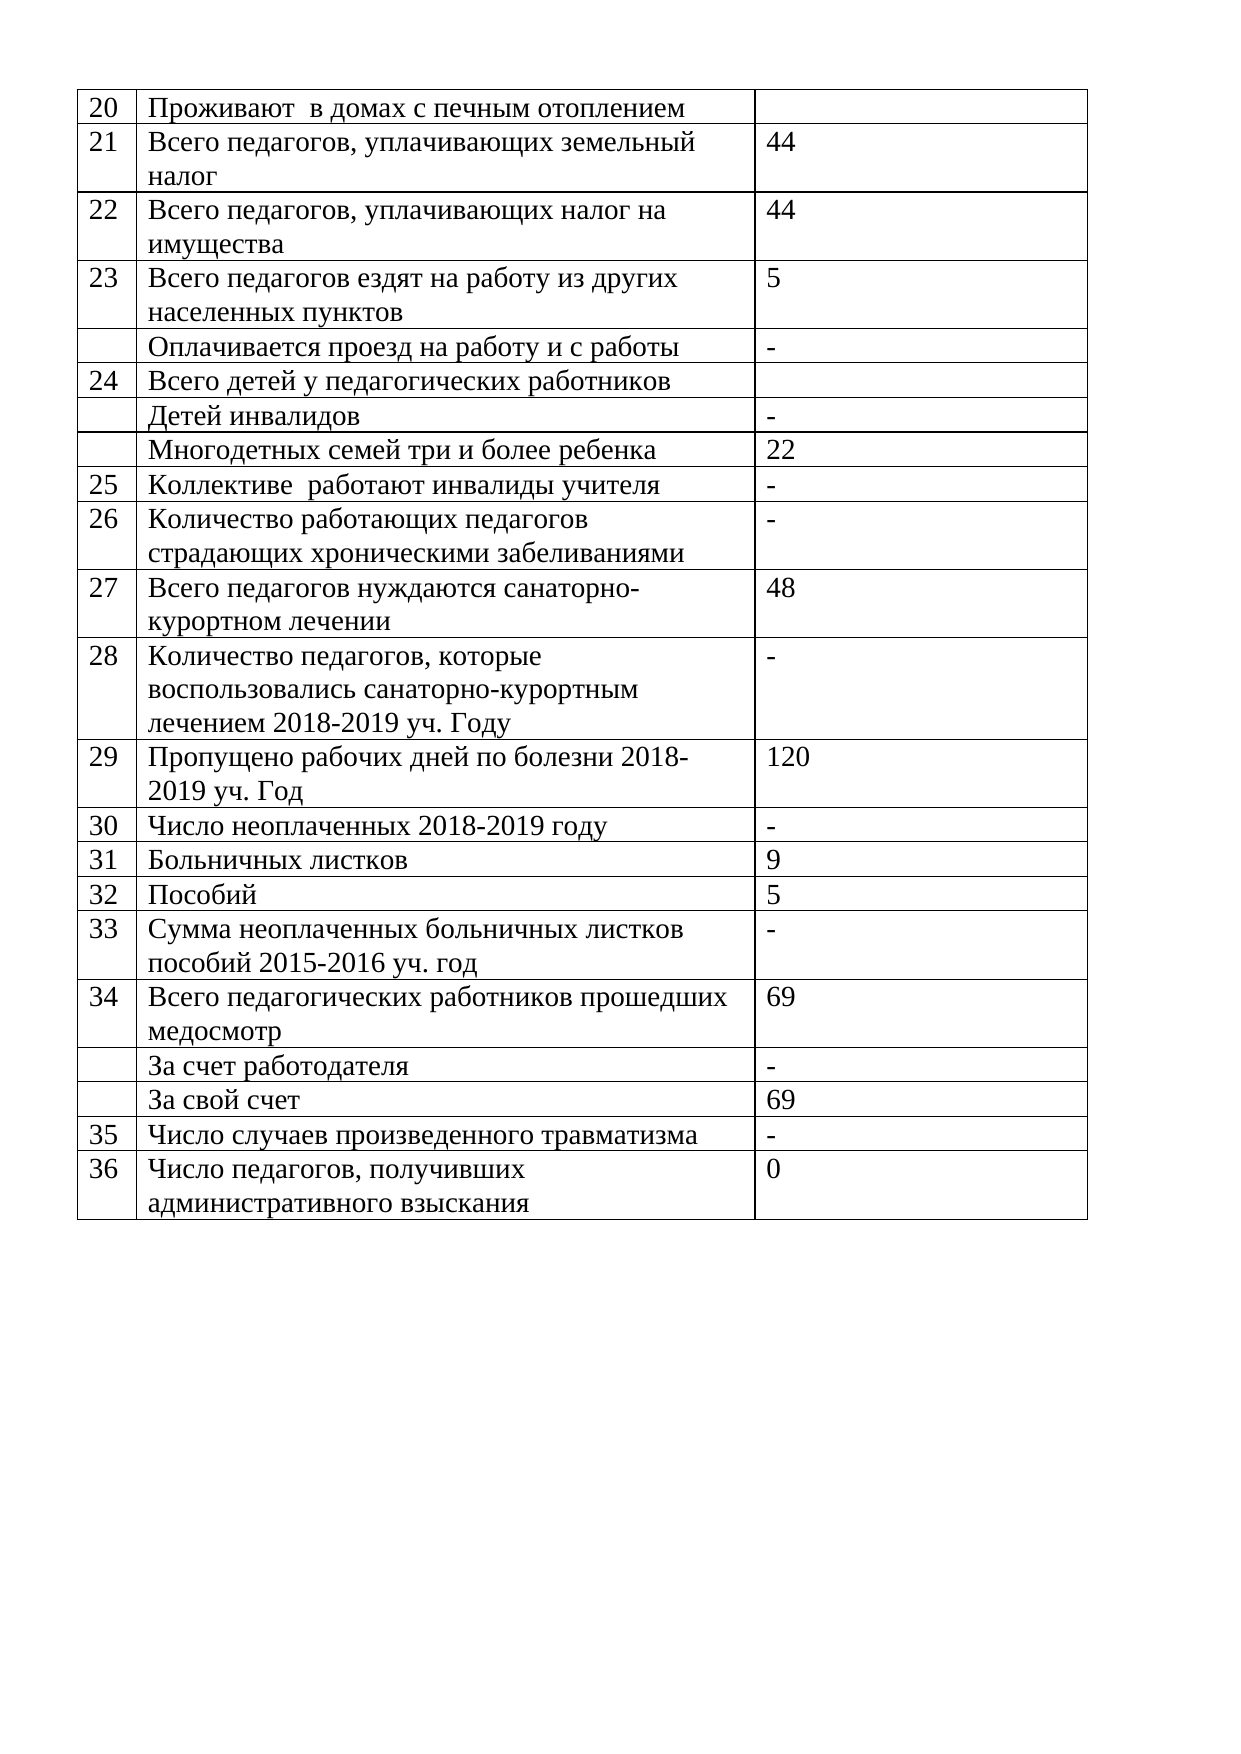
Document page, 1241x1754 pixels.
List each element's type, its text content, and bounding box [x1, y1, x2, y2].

table_cell 48 [756, 570, 1087, 637]
table_cell За свой счет [137, 1082, 754, 1116]
table_cell 33 [78, 911, 136, 978]
table_cell Пособий [137, 877, 754, 910]
table_cell Количество работающих педагогов страдающих хроническими забеливаниями [137, 502, 754, 569]
table_cell 28 [78, 638, 136, 738]
table_cell 20 [78, 90, 136, 123]
table_cell 44 [756, 124, 1087, 191]
table_cell - [756, 638, 1087, 738]
table_cell 23 [78, 261, 136, 328]
table_cell - [756, 398, 1087, 431]
table_cell 25 [78, 467, 136, 501]
table_cell 31 [78, 842, 136, 876]
table_cell [78, 1082, 136, 1116]
table_cell Больничных листков [137, 842, 754, 876]
table_cell 5 [756, 261, 1087, 328]
table_cell 22 [756, 433, 1087, 466]
table_cell [756, 363, 1087, 397]
table_cell 9 [756, 842, 1087, 876]
table_cell - [756, 502, 1087, 569]
table_cell Всего детей у педагогических работников [137, 363, 754, 397]
table_cell Число случаев произведенного травматизма [137, 1117, 754, 1150]
table_cell [78, 329, 136, 362]
table_cell [78, 1048, 136, 1081]
table_cell 22 [78, 193, 136, 259]
table_cell Всего педагогов ездят на работу из других населенных пунктов [137, 261, 754, 328]
table_cell - [756, 1117, 1087, 1150]
table_cell - [756, 808, 1087, 841]
table_cell 5 [756, 877, 1087, 910]
table_cell 35 [78, 1117, 136, 1150]
table_cell 32 [78, 877, 136, 910]
table_cell 21 [78, 124, 136, 191]
table_cell Всего педагогов нуждаются санаторно-курортном лечении [137, 570, 754, 637]
table_cell 36 [78, 1151, 136, 1218]
table_cell - [756, 467, 1087, 501]
table_cell [756, 90, 1087, 123]
table_cell Проживают в домах с печным отоплением [137, 90, 754, 123]
table_cell Пропущено рабочих дней по болезни 2018-2019 уч. Год [137, 740, 754, 807]
table_cell Детей инвалидов [137, 398, 754, 431]
table_cell Всего педагогов, уплачивающих земельный налог [137, 124, 754, 191]
table_cell Число педагогов, получивших административного взыскания [137, 1151, 754, 1218]
table_cell [78, 433, 136, 466]
table_cell 24 [78, 363, 136, 397]
table_cell - [756, 329, 1087, 362]
table_cell Оплачивается проезд на работу и с работы [137, 329, 754, 362]
table_cell 120 [756, 740, 1087, 807]
table_cell Многодетных семей три и более ребенка [137, 433, 754, 466]
table_cell - [756, 911, 1087, 978]
table_cell 34 [78, 980, 136, 1047]
table_cell Всего педагогов, уплачивающих налог на имущества [137, 193, 754, 259]
table_cell 44 [756, 193, 1087, 259]
table_cell - [756, 1048, 1087, 1081]
table_cell Сумма неоплаченных больничных листков пособий 2015-2016 уч. год [137, 911, 754, 978]
table_cell 0 [756, 1151, 1087, 1218]
table_cell Всего педагогических работников прошедших медосмотр [137, 980, 754, 1047]
table_cell [78, 398, 136, 431]
table_cell 69 [756, 1082, 1087, 1116]
table_cell Количество педагогов, которые воспользовались санаторно-курортным лечением 2018-2019 уч. Году [137, 638, 754, 738]
table_cell За счет работодателя [137, 1048, 754, 1081]
table_cell 69 [756, 980, 1087, 1047]
table_cell 27 [78, 570, 136, 637]
table_cell Коллективе работают инвалиды учителя [137, 467, 754, 501]
table_cell 29 [78, 740, 136, 807]
table_cell Число неоплаченных 2018-2019 году [137, 808, 754, 841]
table_cell 30 [78, 808, 136, 841]
table_cell 26 [78, 502, 136, 569]
